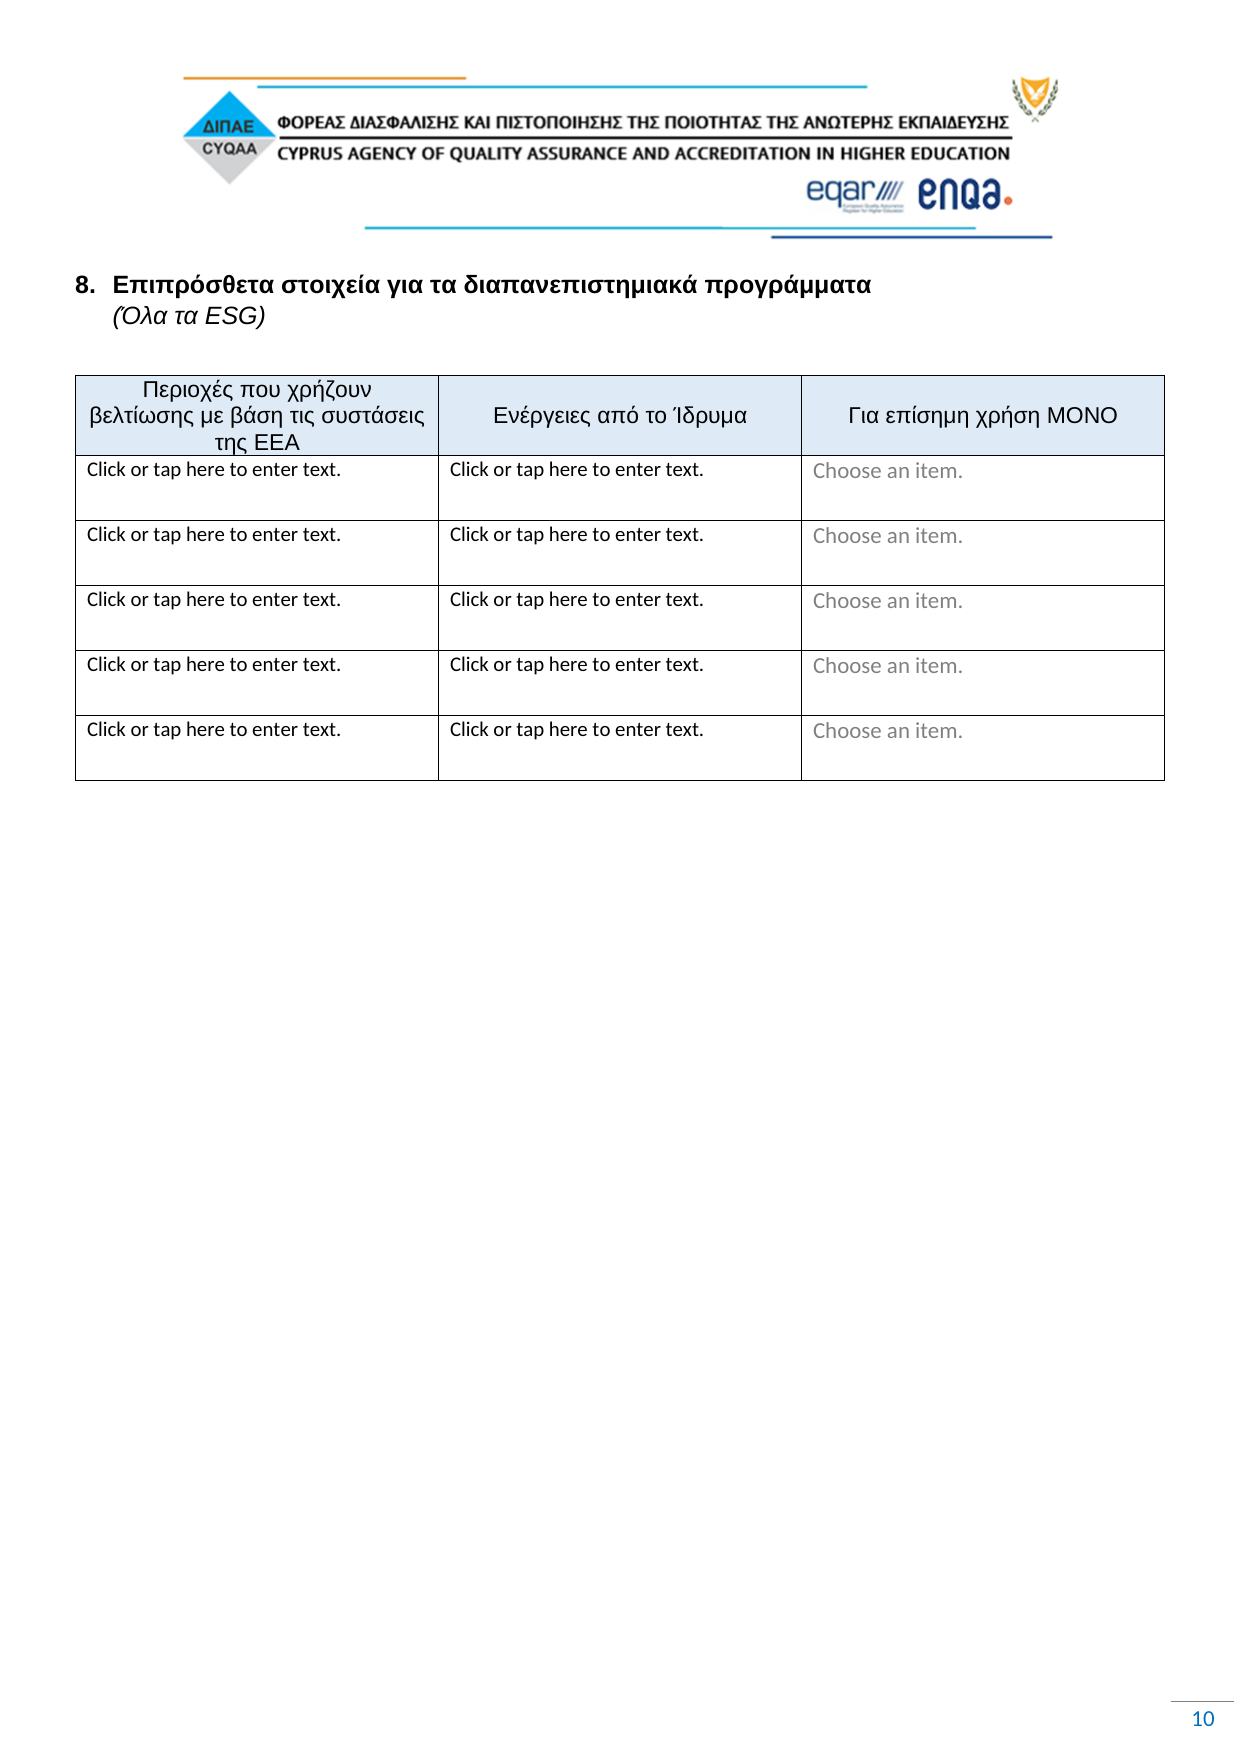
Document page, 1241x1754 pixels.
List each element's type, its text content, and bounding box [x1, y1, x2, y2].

table_cell [76, 716, 438, 780]
table_cell [802, 716, 1164, 780]
table_cell [439, 586, 801, 650]
table_cell [76, 651, 438, 715]
table_header Περιοχές που χρήζουν βελτίωσης με βάση τις συστάσεις της ΕΕΑ [76, 376, 438, 455]
table_cell [802, 651, 1164, 715]
table_cell [802, 456, 1164, 520]
list Επιπρόσθετα στοιχεία για τα διαπανεπιστημιακά προγράμματα [75, 270, 1165, 298]
table_cell [439, 456, 801, 520]
table_cell [439, 716, 801, 780]
table_cell [439, 521, 801, 585]
table_cell [76, 586, 438, 650]
table_cell [802, 521, 1164, 585]
list (Όλα τα ESG) [112, 301, 1165, 329]
table_cell [802, 586, 1164, 650]
table_cell [76, 521, 438, 585]
table_header Ενέργειες από το Ίδρυμα [439, 376, 801, 455]
table_cell [76, 456, 438, 520]
picture [177, 73, 1063, 242]
table_header Για επίσημη χρήση ΜΟΝΟ [802, 376, 1164, 455]
table_cell [439, 651, 801, 715]
